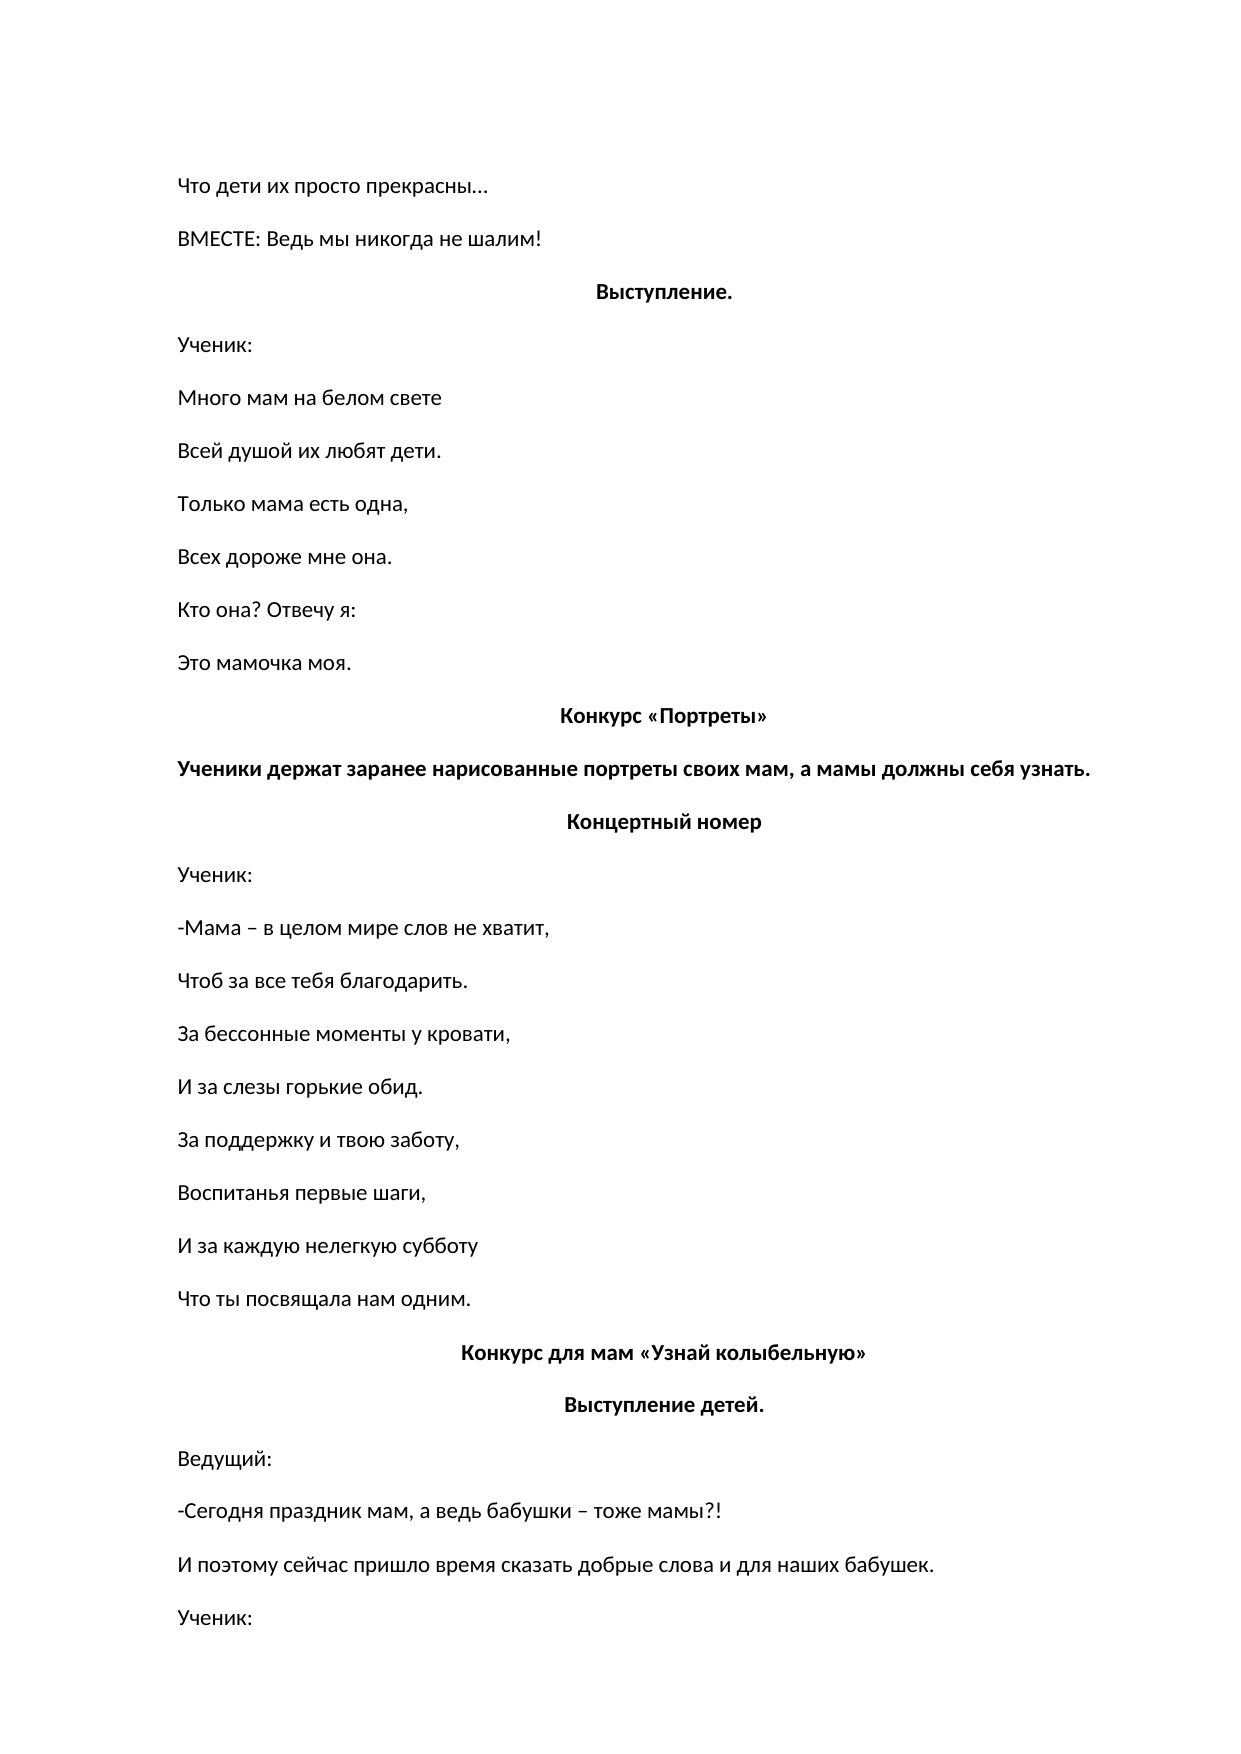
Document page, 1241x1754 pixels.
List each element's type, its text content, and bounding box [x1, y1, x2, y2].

text И за каждую нелегкую субботу [177, 1232, 1152, 1259]
text Всех дороже мне она. [177, 542, 1152, 570]
text И за слезы горькие обид. [177, 1072, 1152, 1101]
text Много мам на белом свете [177, 383, 1152, 411]
text Выступление детей. [177, 1391, 1152, 1419]
text ВМЕСТЕ: Ведь мы никогда не шалим! [177, 224, 1152, 252]
text И поэтому сейчас пришло время сказать добрые слова и для наших бабушек. [177, 1550, 1152, 1578]
text За бессонные моменты у кровати, [177, 1019, 1152, 1047]
text Ведущий: [177, 1444, 1152, 1472]
text Концертный номер [177, 807, 1152, 835]
text Ученик: [177, 860, 1152, 888]
text -Сегодня праздник мам, а ведь бабушки – тоже мамы?! [177, 1497, 1152, 1525]
text Выступление. [177, 277, 1152, 305]
text Только мама есть одна, [177, 489, 1152, 517]
text Ученики держат заранее нарисованные портреты своих мам, а мамы должны себя узнать. [177, 754, 1152, 782]
text Воспитанья первые шаги, [177, 1178, 1152, 1207]
text Всей душой их любят дети. [177, 436, 1152, 464]
text Это мамочка моя. [177, 648, 1152, 676]
text Ученик: [177, 1603, 1152, 1631]
text Конкурс «Портреты» [177, 701, 1152, 729]
text Что ты посвящала нам одним. [177, 1284, 1152, 1313]
text Что дети их просто прекрасны… [177, 171, 1152, 199]
text Ученик: [177, 330, 1152, 358]
text За поддержку и твою заботу, [177, 1126, 1152, 1153]
text Конкурс для мам «Узнай колыбельную» [177, 1338, 1152, 1366]
text Кто она? Отвечу я: [177, 595, 1152, 623]
text -Мама – в целом мире слов не хватит, [177, 913, 1152, 941]
text Чтоб за все тебя благодарить. [177, 966, 1152, 994]
